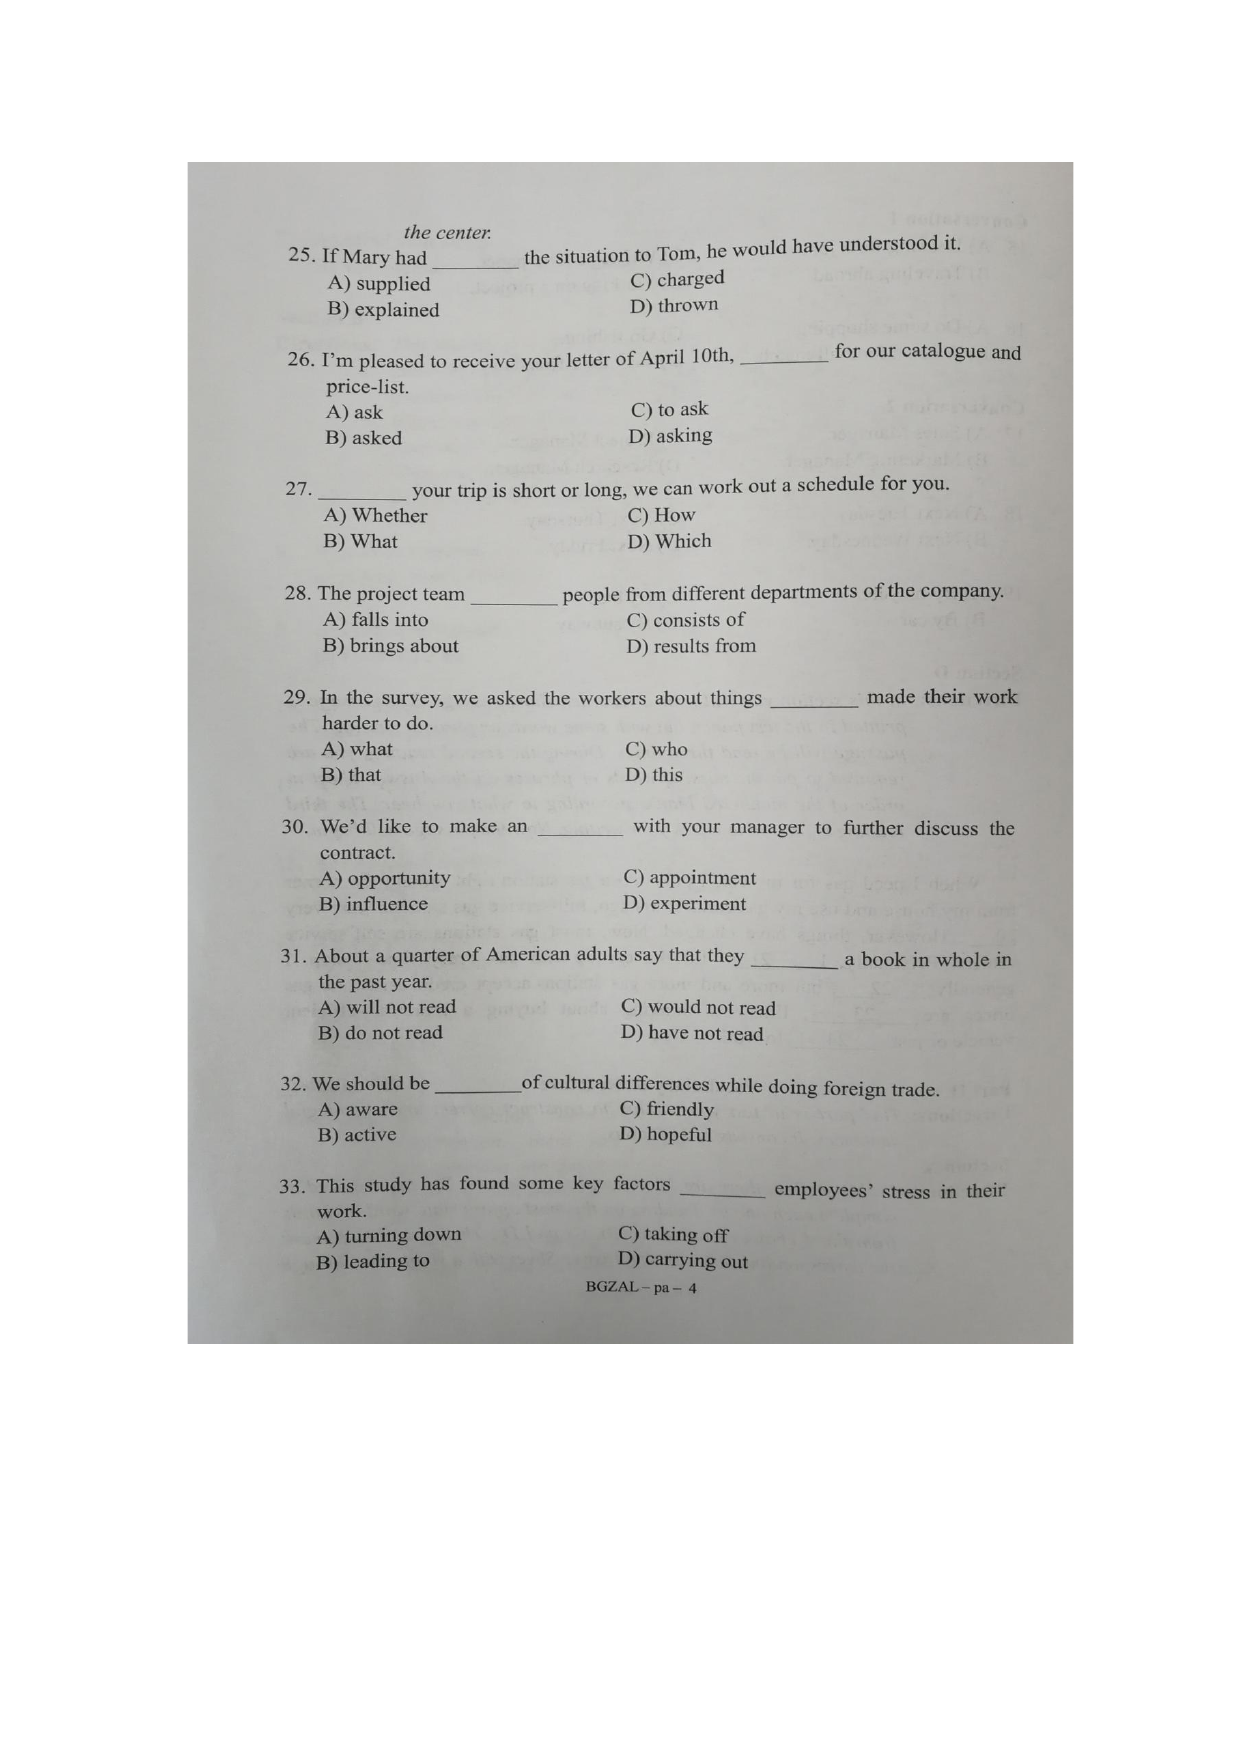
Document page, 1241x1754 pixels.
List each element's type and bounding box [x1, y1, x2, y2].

picture [187, 162, 1074, 1344]
